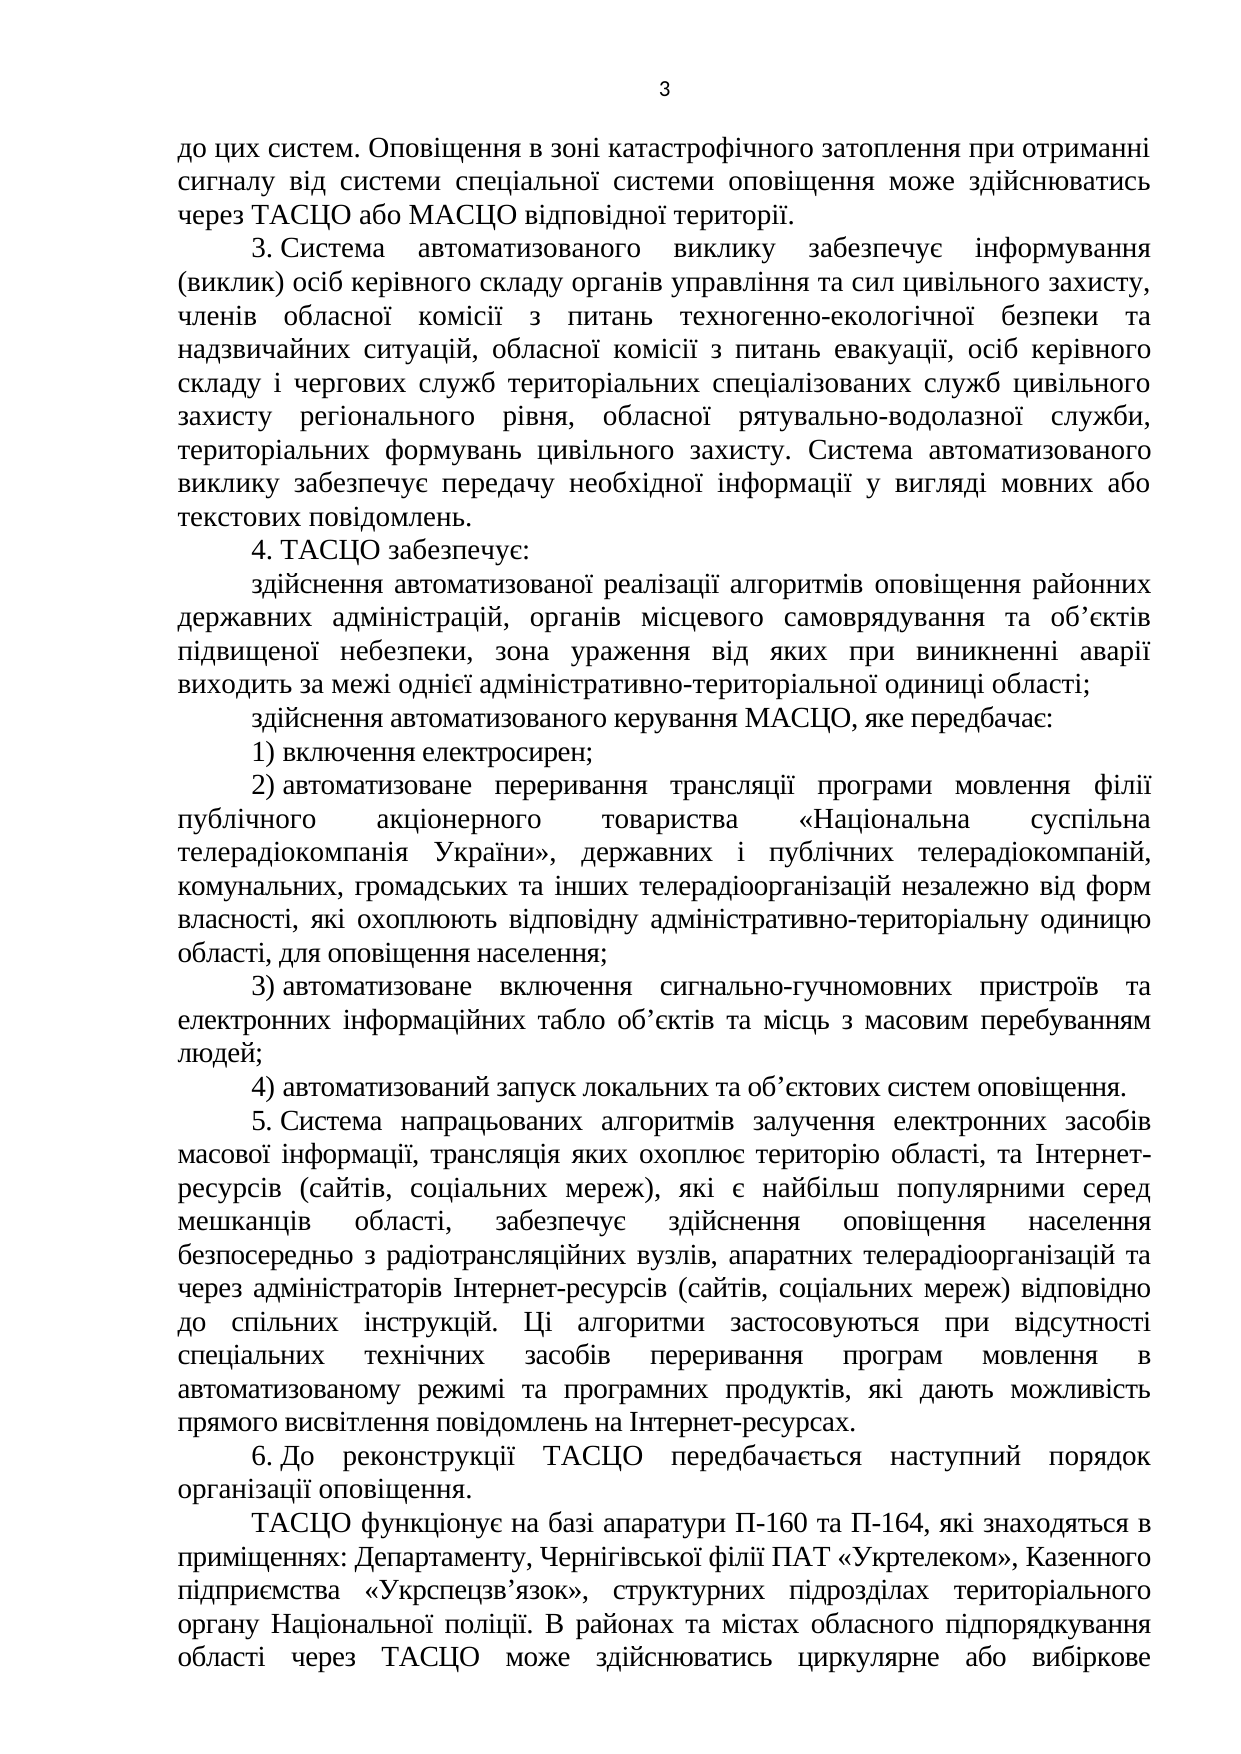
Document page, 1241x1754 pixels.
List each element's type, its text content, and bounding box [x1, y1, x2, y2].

text 6. До реконструкції ТАСЦО передбачається наступний порядок організації оповіщення. [177, 1438, 1152, 1505]
text здійснення автоматизованої реалізації алгоритмів оповіщення районних державних адміністрацій, органів місцевого самоврядування та об’єктів підвищеної небезпеки, зона ураження від яких при виникненні аварії виходить за межі однієї адміністративно-територіальної одиниці області; [177, 566, 1152, 700]
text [177, 1505, 1152, 1673]
text 1) включення електросирен; [177, 734, 1152, 767]
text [177, 130, 1152, 231]
text 3) автоматизоване включення сигнально-гучномовних пристроїв та електронних інформаційних табло об’єктів та місць з масовим перебуванням людей; [177, 968, 1152, 1069]
text 3. Система автоматизованого виклику забезпечує інформування (виклик) осіб керівного складу органів управління та сил цивільного захисту, членів обласної комісії з питань техногенно-екологічної безпеки та надзвичайних ситуацій, обласної комісії з питань евакуації, осіб керівного складу і чергових служб територіальних спеціалізованих служб цивільного захисту регіонального рівня, обласної рятувально-водолазної служби, територіальних формувань цивільного захисту. Система автоматизованого виклику забезпечує передачу необхідної інформації у вигляді мовних або текстових повідомлень. [177, 231, 1152, 532]
text здійснення автоматизованого керування МАСЦО, яке передбачає: [177, 700, 1152, 734]
text 4) автоматизований запуск локальних та об’єктових систем оповіщення. [177, 1069, 1152, 1103]
text 5. Система напрацьованих алгоритмів залучення електронних засобів масової інформації, трансляція яких охоплює територію області, та Інтернет-ресурсів (сайтів, соціальних мереж), які є найбільш популярними серед мешканців області, забезпечує здійснення оповіщення населення безпосередньо з радіотрансляційних вузлів, апаратних телерадіоорганізацій та через адміністраторів Інтернет-ресурсів (сайтів, соціальних мереж) відповідно до спільних інструкцій. Ці алгоритми застосовуються при відсутності спеціальних технічних засобів переривання програм мовлення в автоматизованому режимі та програмних продуктів, які дають можливість прямого висвітлення повідомлень на Інтернет-ресурсах. [177, 1103, 1152, 1438]
text 2) автоматизоване переривання трансляції програми мовлення філії публічного акціонерного товариства «Національна суспільна телерадіокомпанія України», державних і публічних телерадіокомпаній, комунальних, громадських та інших телерадіоорганізацій незалежно від форм власності, які охоплюють відповідну адміністративно-територіальну одиницю області, для оповіщення населення; [177, 767, 1152, 968]
text 4. ТАСЦО забезпечує: [177, 532, 1152, 566]
